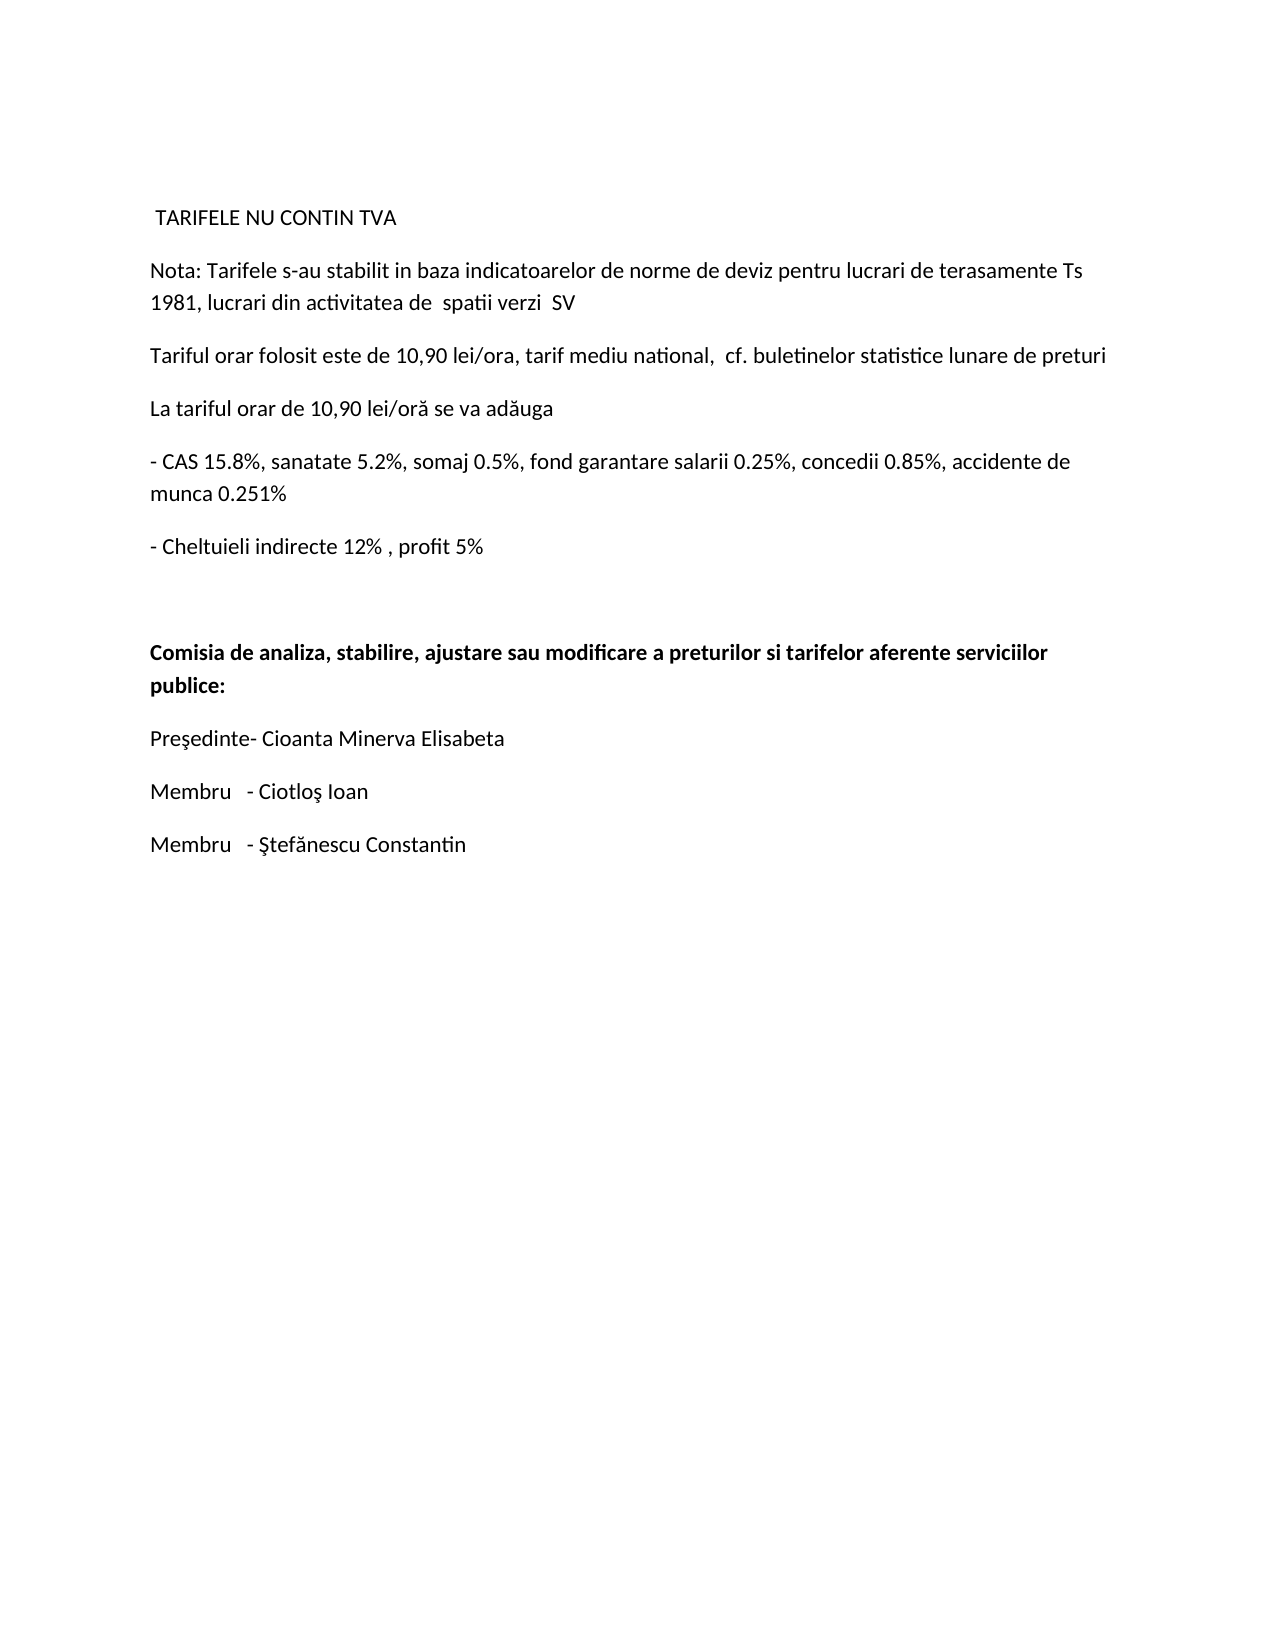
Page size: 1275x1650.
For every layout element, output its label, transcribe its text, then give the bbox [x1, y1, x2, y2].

text - Cheltuieli indirecte 12% , profit 5% [150, 532, 1125, 561]
text Membru - Ciotloş Ioan [150, 777, 1125, 805]
text TARIFELE NU CONTIN TVA [150, 203, 1125, 231]
text Preşedinte- Cioanta Minerva Elisabeta [150, 724, 1125, 752]
text Nota: Tarifele s-au stabilit in baza indicatoarelor de norme de deviz pentru lucrari de terasamente Ts 1981, lucrari din activitatea de spatii verzi SV [150, 256, 1125, 316]
text La tariful orar de 10,90 lei/oră se va adăuga [150, 394, 1125, 422]
text Membru - Ştefănescu Constantin [150, 830, 1125, 858]
text Comisia de analiza, stabilire, ajustare sau modificare a preturilor si tarifelor aferente serviciilor publice: [150, 638, 1125, 699]
text Tariful orar folosit este de 10,90 lei/ora, tarif mediu national, cf. buletinelor statistice lunare de preturi [150, 341, 1125, 369]
text - CAS 15.8%, sanatate 5.2%, somaj 0.5%, fond garantare salarii 0.25%, concedii 0.85%, accidente de munca 0.251% [150, 447, 1125, 507]
